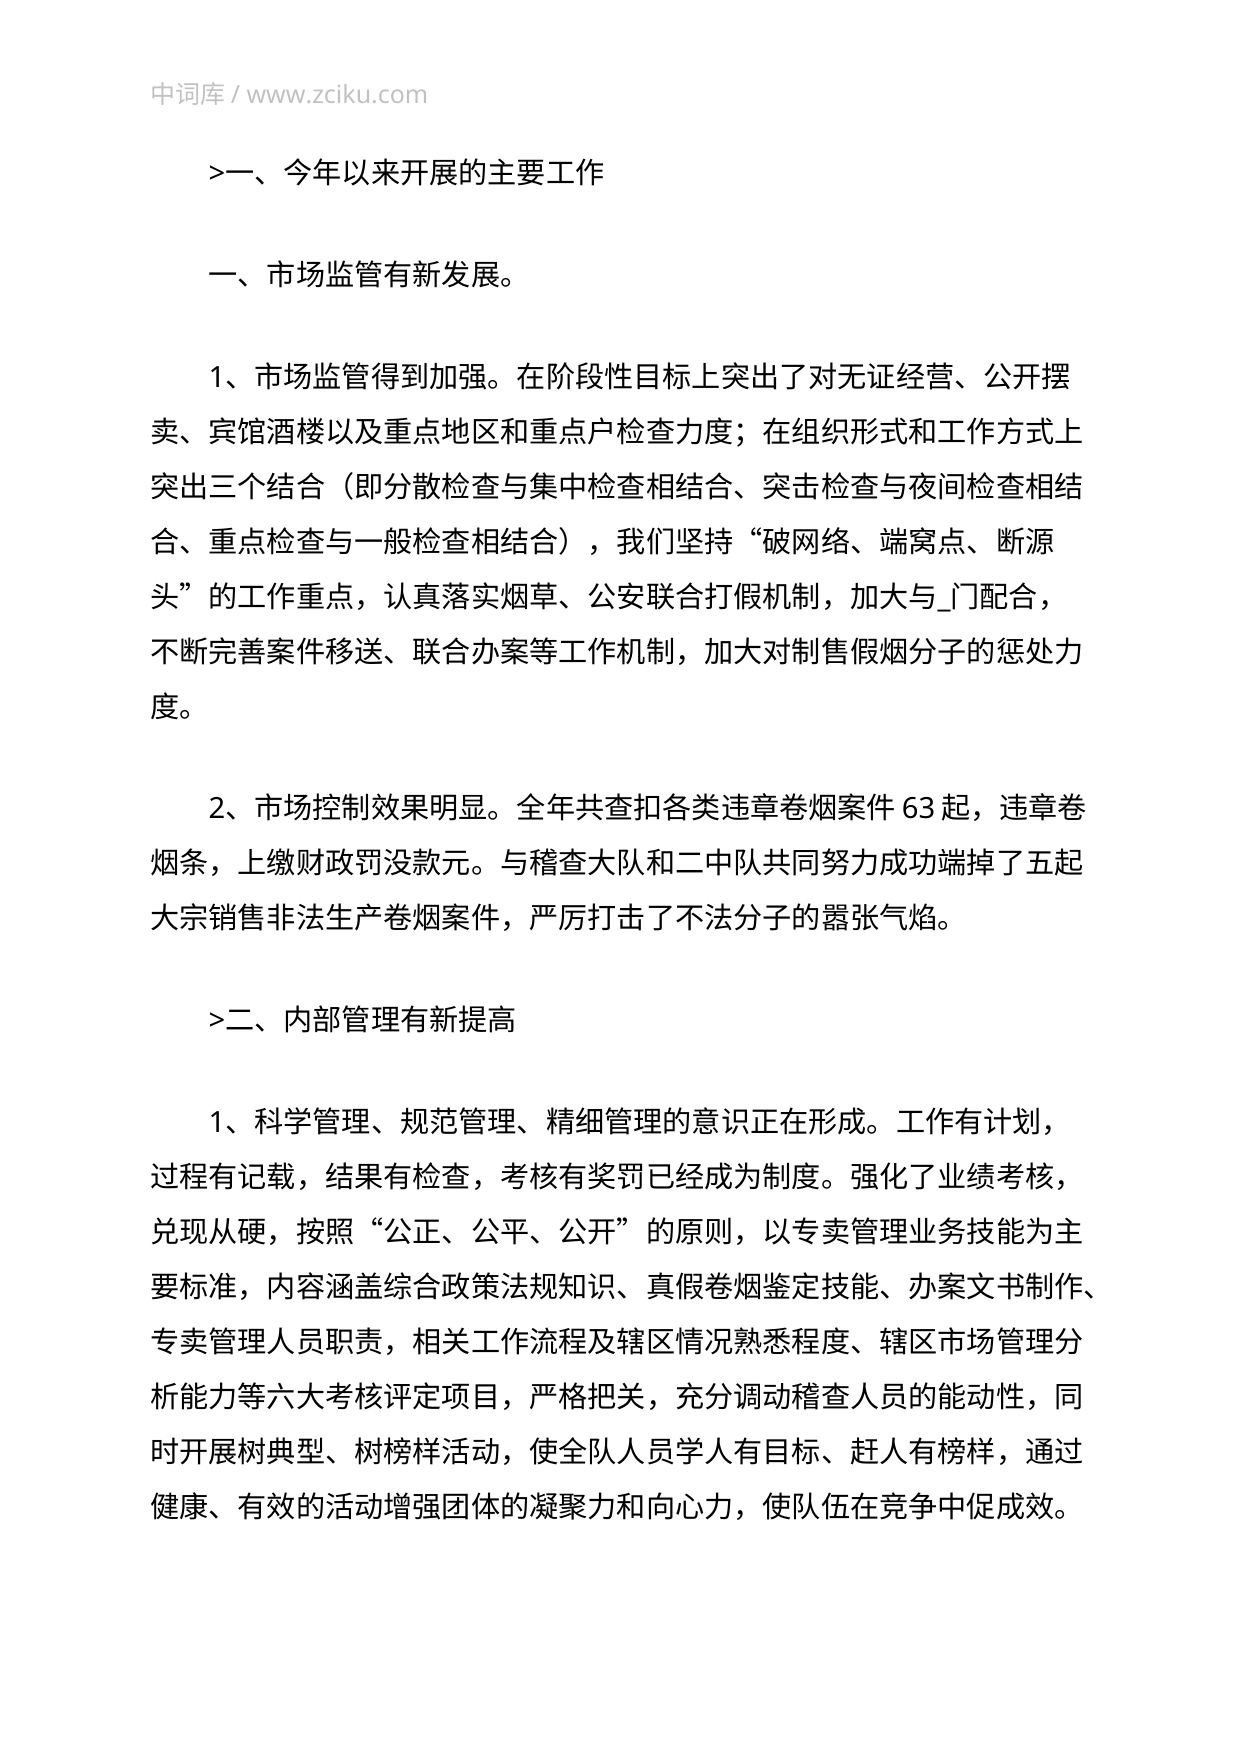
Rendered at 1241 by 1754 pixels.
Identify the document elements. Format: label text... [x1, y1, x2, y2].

text 2、市场控制效果明显。全年共查扣各类违章卷烟案件63起，违章卷烟条，上缴财政罚没款元。与稽查大队和二中队共同努力成功端掉了五起大宗销售非法生产卷烟案件，严厉打击了不法分子的嚣张气焰。 [150, 785, 1090, 937]
text 1、市场监管得到加强。在阶段性目标上突出了对无证经营、公开摆卖、宾馆酒楼以及重点地区和重点户检查力度；在组织形式和工作方式上突出三个结合（即分散检查与集中检查相结合、突击检查与夜间检查相结合、重点检查与一般检查相结合），我们坚持“破网络、端窝点、断源头”的工作重点，认真落实烟草、公安联合打假机制，加大与_门配合，不断完善案件移送、联合办案等工作机制，加大对制售假烟分子的惩处力度。 [150, 354, 1090, 726]
text >一、今年以来开展的主要工作 [150, 150, 1090, 192]
text 一、市场监管有新发展。 [150, 252, 1090, 294]
text >二、内部管理有新提高 [150, 997, 1090, 1039]
text 1、科学管理、规范管理、精细管理的意识正在形成。工作有计划，过程有记载，结果有检查，考核有奖罚已经成为制度。强化了业绩考核，兑现从硬，按照“公正、公平、公开”的原则，以专卖管理业务技能为主要标准，内容涵盖综合政策法规知识、真假卷烟鉴定技能、办案文书制作、专卖管理人员职责，相关工作流程及辖区情况熟悉程度、辖区市场管理分析能力等六大考核评定项目，严格把关，充分调动稽查人员的能动性，同时开展树典型、树榜样活动，使全队人员学人有目标、赶人有榜样，通过健康、有效的活动增强团体的凝聚力和向心力，使队伍在竞争中促成效。 [150, 1099, 1090, 1525]
